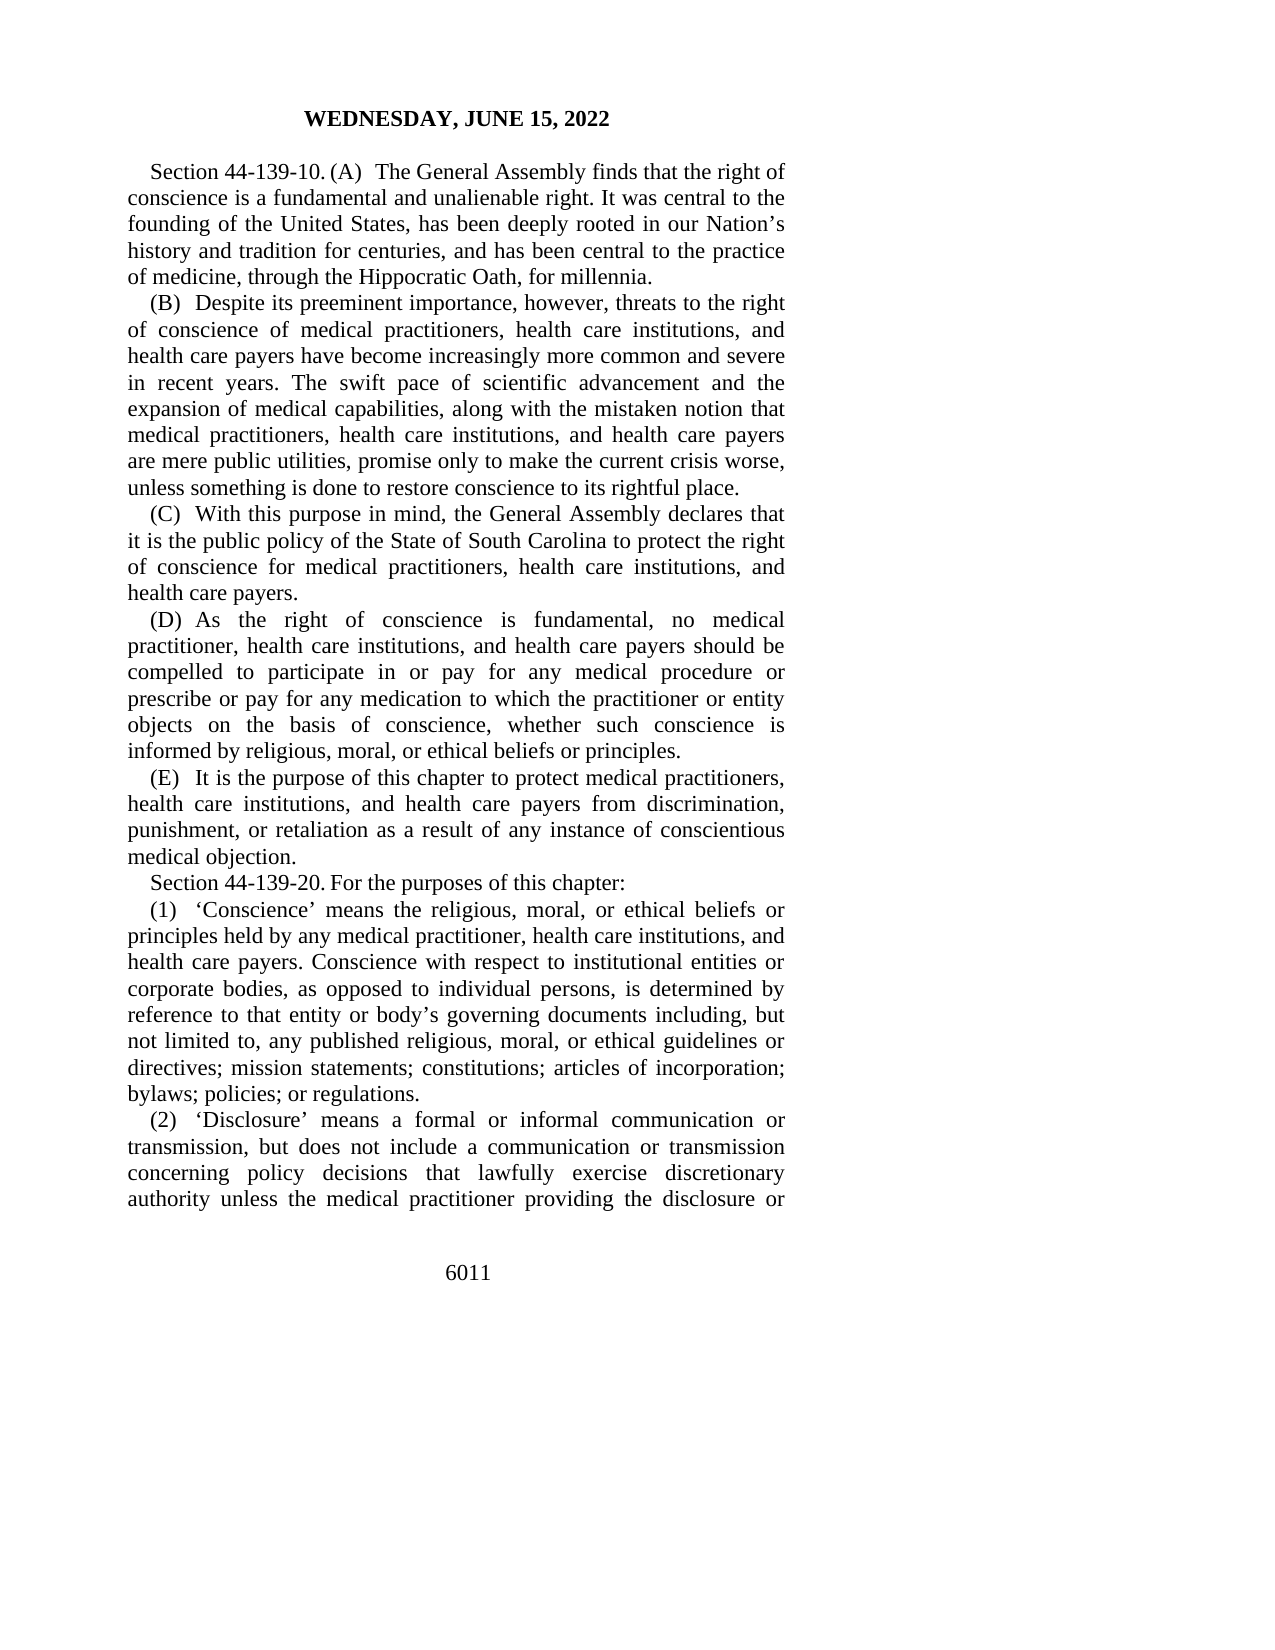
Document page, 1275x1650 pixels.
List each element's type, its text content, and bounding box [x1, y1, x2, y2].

text (E) It is the purpose of this chapter to protect medical practitioners, health care institutions, and health care payers from discrimination, punishment, or retaliation as a result of any instance of conscientious medical objection. [127, 764, 786, 869]
text (1) ‘Conscience’ means the religious, moral, or ethical beliefs or principles held by any medical practitioner, health care institutions, and health care payers. Conscience with respect to institutional entities or corporate bodies, as opposed to individual persons, is determined by reference to that entity or body’s governing documents including, but not limited to, any published religious, moral, or ethical guidelines or directives; mission statements; constitutions; articles of incorporation; bylaws; policies; or regulations. [127, 896, 786, 1106]
text (C) With this purpose in mind, the General Assembly declares that it is the public policy of the State of South Carolina to protect the right of conscience for medical practitioners, health care institutions, and health care payers. [127, 500, 786, 606]
text Section 44-139-20. For the purposes of this chapter: [127, 869, 786, 896]
text (D) As the right of conscience is fundamental, no medical practitioner, health care institutions, and health care payers should be compelled to participate in or pay for any medical procedure or prescribe or pay for any medication to which the practitioner or entity objects on the basis of conscience, whether such conscience is informed by religious, moral, or ethical beliefs or principles. [127, 606, 786, 764]
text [127, 1106, 786, 1212]
text Section 44-139-10. (A) The General Assembly finds that the right of conscience is a fundamental and unalienable right. It was central to the founding of the United States, has been deeply rooted in our Nation’s history and tradition for centuries, and has been central to the practice of medicine, through the Hippocratic Oath, for millennia. [127, 158, 786, 289]
text (B) Despite its preeminent importance, however, threats to the right of conscience of medical practitioners, health care institutions, and health care payers have become increasingly more common and severe in recent years. The swift pace of scientific advancement and the expansion of medical capabilities, along with the mistaken notion that medical practitioners, health care institutions, and health care payers are mere public utilities, promise only to make the current crisis worse, unless something is done to restore conscience to its rightful place. [127, 289, 786, 500]
